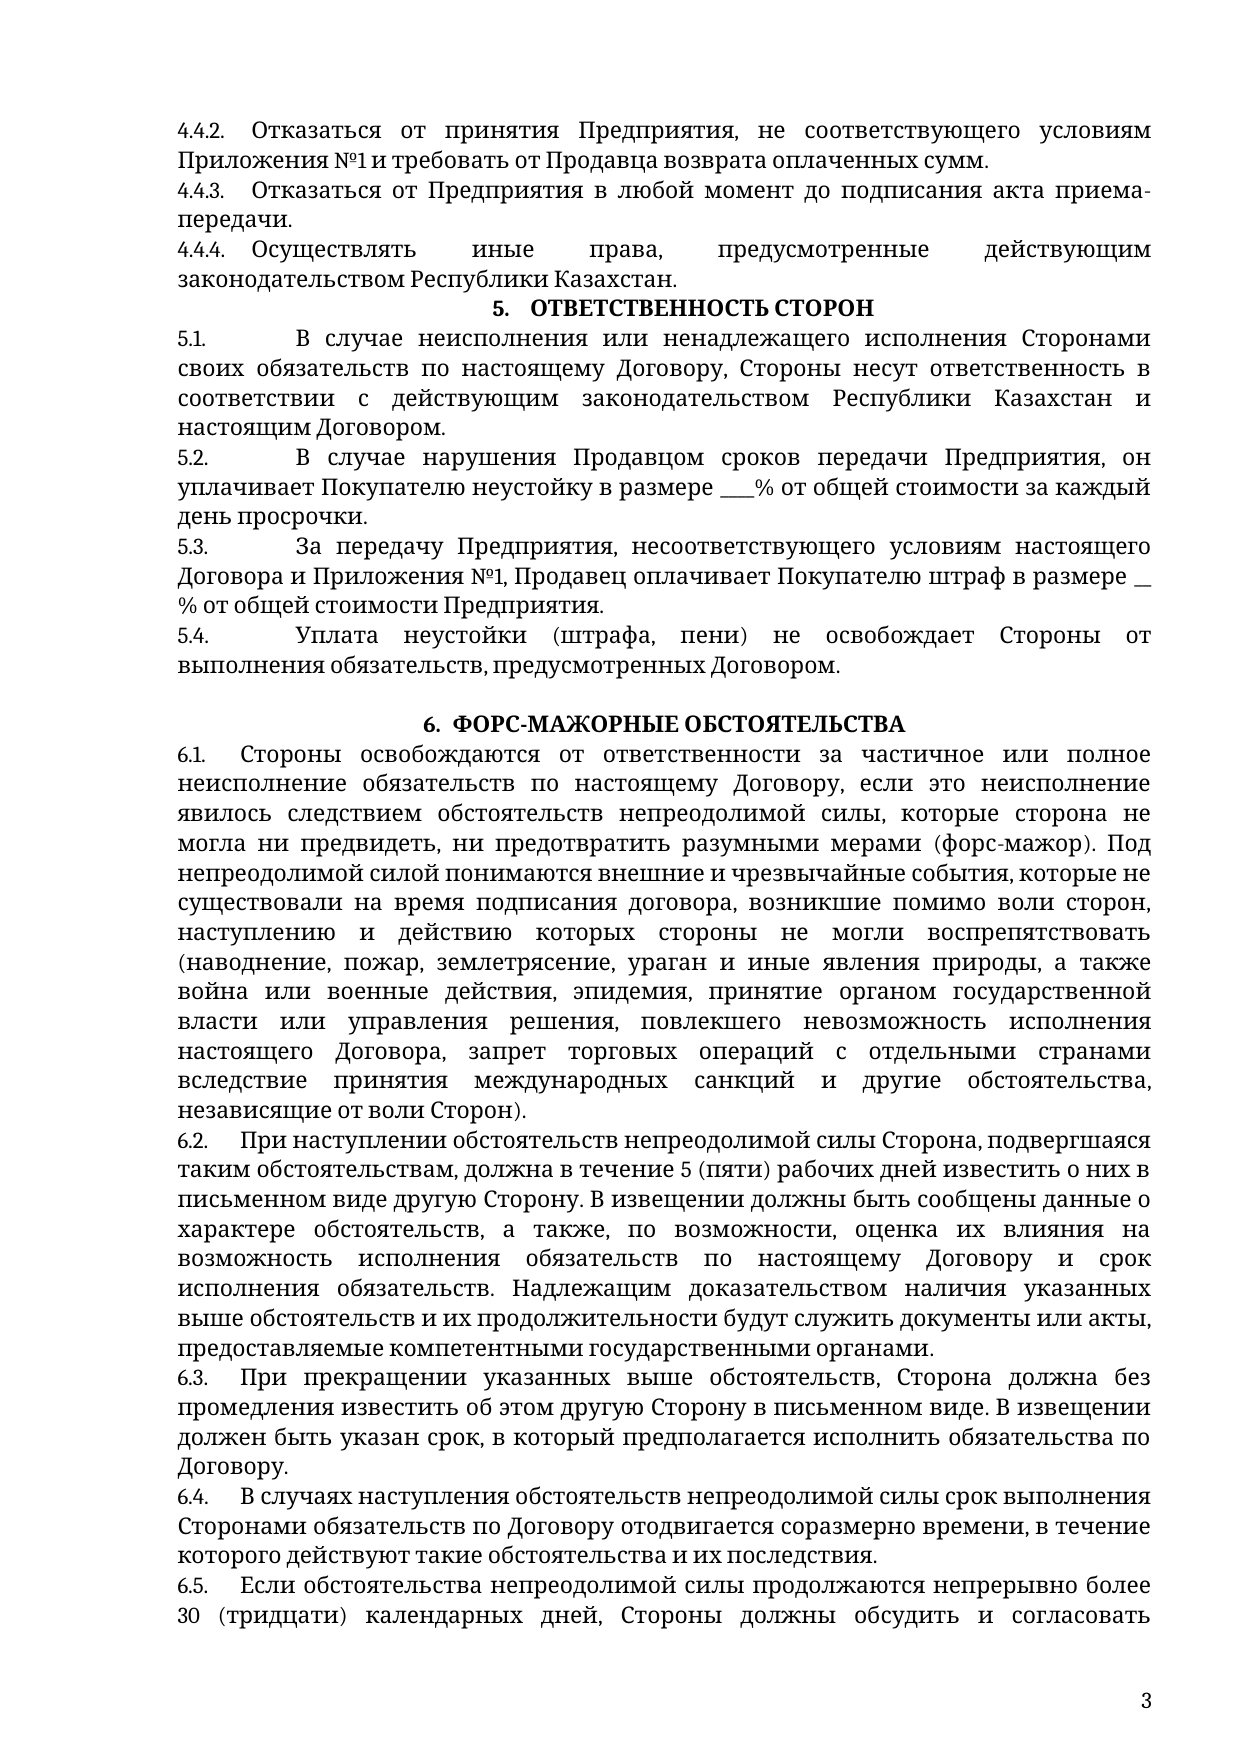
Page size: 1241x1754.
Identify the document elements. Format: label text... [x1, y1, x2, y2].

list Осуществлять иные права, предусмотренные действующим законодательством Республики Казахстан. [177, 237, 1152, 293]
list В случаях наступления обстоятельств непреодолимой силы срок выполнения Сторонами обязательств по Договору отодвигается соразмерно времени, в течение которого действуют такие обстоятельства и их последствия. [177, 1484, 1152, 1569]
list В случае неисполнения или ненадлежащего исполнения Сторонами своих обязательств по настоящему Договору, Стороны несут ответственность в соответствии с действующим законодательством Республики Казахстан и настоящим Договором. [177, 326, 1152, 441]
list При прекращении указанных выше обстоятельств, Сторона должна без промедления известить об этом другую Сторону в письменном виде. В извещении должен быть указан срок, в который предполагается исполнить обязательства по Договору. [177, 1365, 1152, 1480]
list Уплата неустойки (штрафа, пени) не освобождает Стороны от выполнения обязательств, предусмотренных Договором. [177, 623, 1152, 679]
list В случае нарушения Продавцом сроков передачи Предприятия, он уплачивает Покупателю неустойку в размере ____% от общей стоимости за каждый день просрочки. [177, 445, 1152, 530]
list Стороны освобождаются от ответственности за частичное или полное неисполнение обязательств по настоящему Договору, если это неисполнение явилось следствием обстоятельств непреодолимой силы, которые сторона не могла ни предвидеть, ни предотвратить разумными мерами (форс-мажор). Под непреодолимой силой понимаются внешние и чрезвычайные события, которые не существовали на время подписания договора, возникшие помимо воли сторон, наступлению и действию которых стороны не могли воспрепятствовать (наводнение, пожар, землетрясение, ураган и иные явления природы, а также война или военные действия, эпидемия, принятие органом государственной власти или управления решения, повлекшего невозможность исполнения настоящего Договора, запрет торговых операций с отдельными странами вследствие принятия международных санкций и другие обстоятельства, независящие от воли Сторон). [177, 742, 1152, 1124]
list ОТВЕТСТВЕННОСТЬ СТОРОН [215, 296, 1152, 323]
list Отказаться от Предприятия в любой момент до подписания акта приема-передачи. [177, 177, 1152, 233]
list При наступлении обстоятельств непреодолимой силы Сторона, подвергшаяся таким обстоятельствам, должна в течение 5 (пяти) рабочих дней известить о них в письменном виде другую Сторону. В извещении должны быть сообщены данные о характере обстоятельств, а также, по возможности, оценка их влияния на возможность исполнения обязательств по настоящему Договору и срок исполнения обязательств. Надлежащим доказательством наличия указанных выше обстоятельств и их продолжительности будут служить документы или акты, предоставляемые компетентными государственными органами. [177, 1127, 1152, 1362]
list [177, 1573, 1152, 1629]
list За передачу Предприятия, несоответствующего условиям настоящего Договора и Приложения №1, Продавец оплачивает Покупателю штраф в размере __ % от общей стоимости Предприятия. [177, 534, 1152, 619]
list ФОРС-МАЖОРНЫЕ ОБСТОЯТЕЛЬСТВА [177, 712, 1152, 738]
list Отказаться от принятия Предприятия, не соответствующего условиям Приложения №1 и требовать от Продавца возврата оплаченных сумм. [177, 118, 1152, 174]
